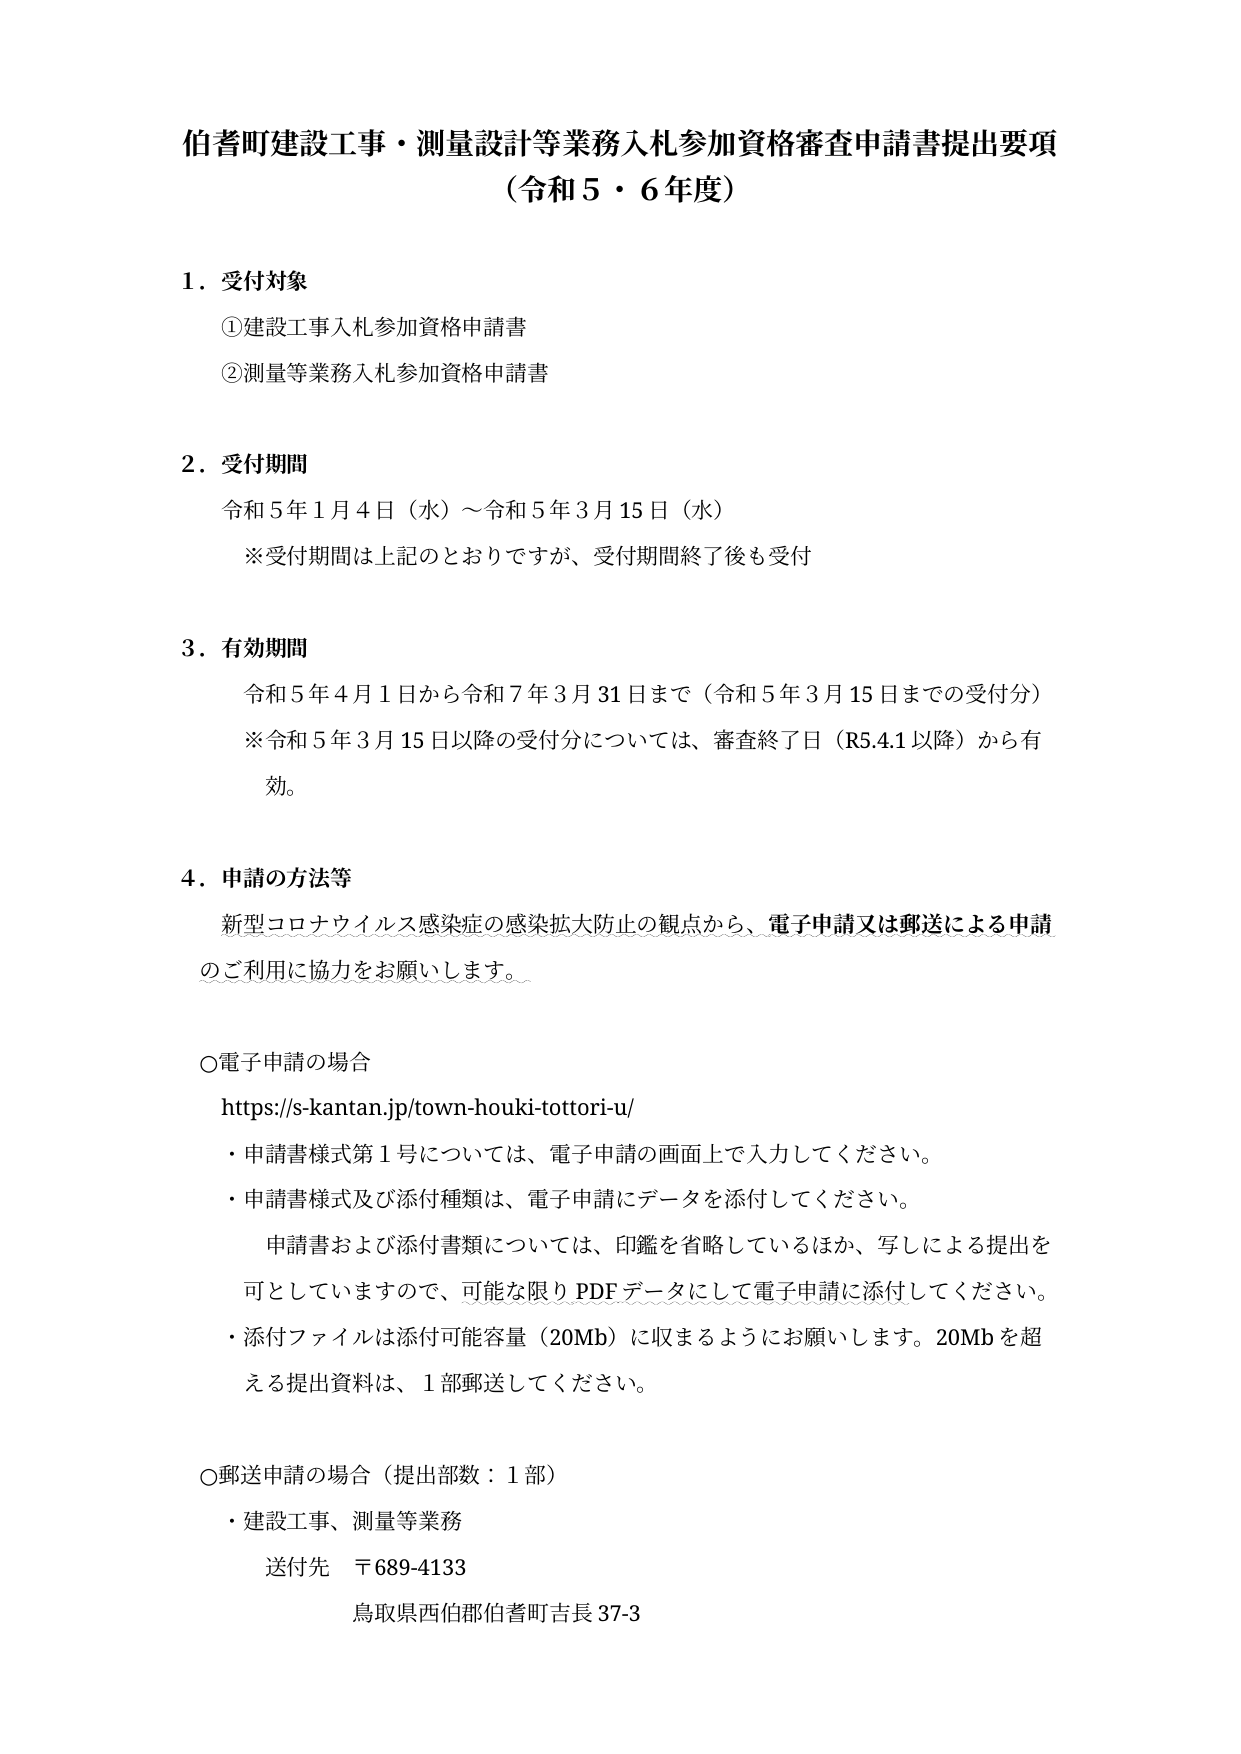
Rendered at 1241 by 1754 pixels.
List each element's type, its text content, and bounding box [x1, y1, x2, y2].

text ・申請書様式及び添付種類は、電子申請にデータを添付してください。 [199, 1176, 1063, 1221]
text 令和５年１月４日（水）～令和５年３月15日（水） [177, 486, 1063, 532]
text 令和５年４月１日から令和７年３月31日まで（令和５年３月15日までの受付分） [177, 670, 1063, 716]
text ・建設工事、測量等業務 [177, 1497, 1063, 1543]
text 鳥取県西伯郡伯耆町吉長37-3 [177, 1589, 1063, 1635]
text ※令和５年３月15日以降の受付分については、審査終了日（R5.4.1以降）から有効。 [177, 716, 1063, 808]
text ※受付期間は上記のとおりですが、受付期間終了後も受付 [177, 532, 1063, 578]
text https://s-kantan.jp/town-houki-tottori-u/ [177, 1084, 1063, 1129]
text ○電子申請の場合 [177, 1038, 1063, 1084]
text １．受付対象 [177, 257, 1063, 303]
text 送付先 〒689-4133 [177, 1543, 1063, 1589]
text ①建設工事入札参加資格申請書 [177, 303, 1063, 349]
text ３．有効期間 [177, 624, 1063, 670]
text 伯耆町建設工事・測量設計等業務入札参加資格審査申請書提出要項（令和５・６年度） [177, 119, 1063, 211]
text ２．受付期間 [177, 441, 1063, 486]
text ○郵送申請の場合（提出部数：１部） [177, 1451, 1063, 1497]
text 新型コロナウイルス感染症の感染拡大防止の観点から、電子申請又は郵送による申請のご利用に協力をお願いします。 [199, 900, 1063, 992]
text ・添付ファイルは添付可能容量（20Mb）に収まるようにお願いします。20Mbを超える提出資料は、１部郵送してください。 [199, 1313, 1063, 1405]
text ②測量等業務入札参加資格申請書 [177, 349, 1063, 394]
text 申請書および添付書類については、印鑑を省略しているほか、写しによる提出を可としていますので、可能な限りPDFデータにして電子申請に添付してください。 [243, 1221, 1063, 1313]
text ・申請書様式第１号については、電子申請の画面上で入力してください。 [177, 1129, 1063, 1176]
text ４．申請の方法等 [177, 854, 1063, 900]
